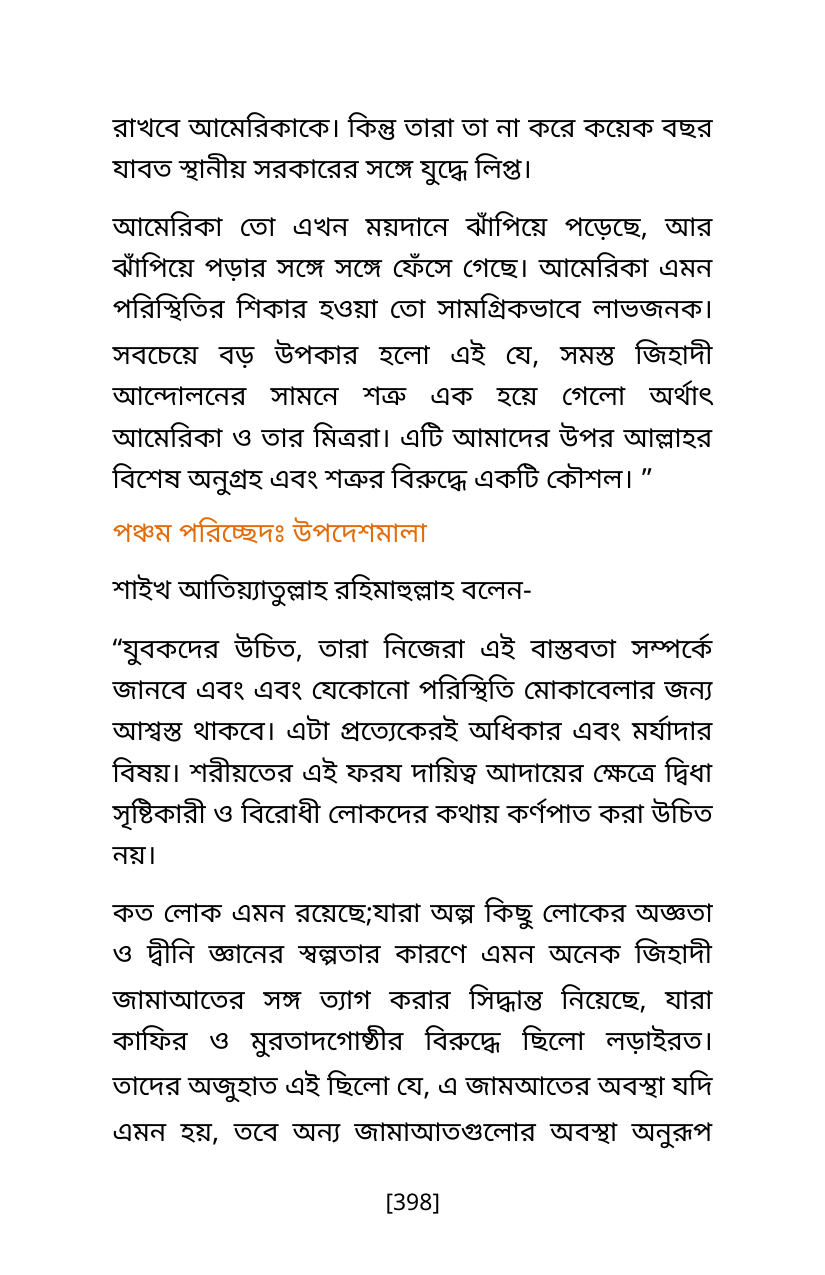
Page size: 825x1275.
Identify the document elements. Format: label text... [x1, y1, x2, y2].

text “যুবকদের উচিত, তারা নিজেরা এই বাস্তবতা সম্পর্কে জানবে এবং এবং যেকোনো পরিস্থিতি মোকাবেলার জন্য আশ্বস্ত থাকবে। এটা প্রত্যেকেরই অধিকার এবং মর্যাদার বিষয়। শরীয়তের এই ফরয দায়িত্ব আদায়ের ক্ষেত্রে দ্বিধা সৃষ্টিকারী ও বিরোধী লোকদের কথায় কর্ণপাত করা উচিত নয়। [112, 629, 712, 876]
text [112, 112, 712, 190]
text আমেরিকা তো এখন ময়দানে ঝাঁপিয়ে পড়েছে, আর ঝাঁপিয়ে পড়ার সঙ্গে সঙ্গে ফেঁসে গেছে। আমেরিকা এমন পরিস্থিতির শিকার হওয়া তো সামগ্রিকভাবে লাভজনক। সবচেয়ে বড় উপকার হলো এই যে, সমস্ত জিহাদী আন্দোলনের সামনে শত্রু এক হয়ে গেলো অর্থাৎ আমেরিকা ও তার মিত্ররা। এটি আমাদের উপর আল্লাহর বিশেষ অনুগ্রহ এবং শত্রুর বিরুদ্ধে একটি কৌশল। ” [112, 207, 712, 499]
text শাইখ আতিয়্যাতুল্লাহ রহিমাহুল্লাহ বলেন- [112, 571, 712, 611]
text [112, 893, 712, 1152]
subtitle পঞ্চম পরিচ্ছেদঃ উপদেশমালা [112, 517, 712, 553]
